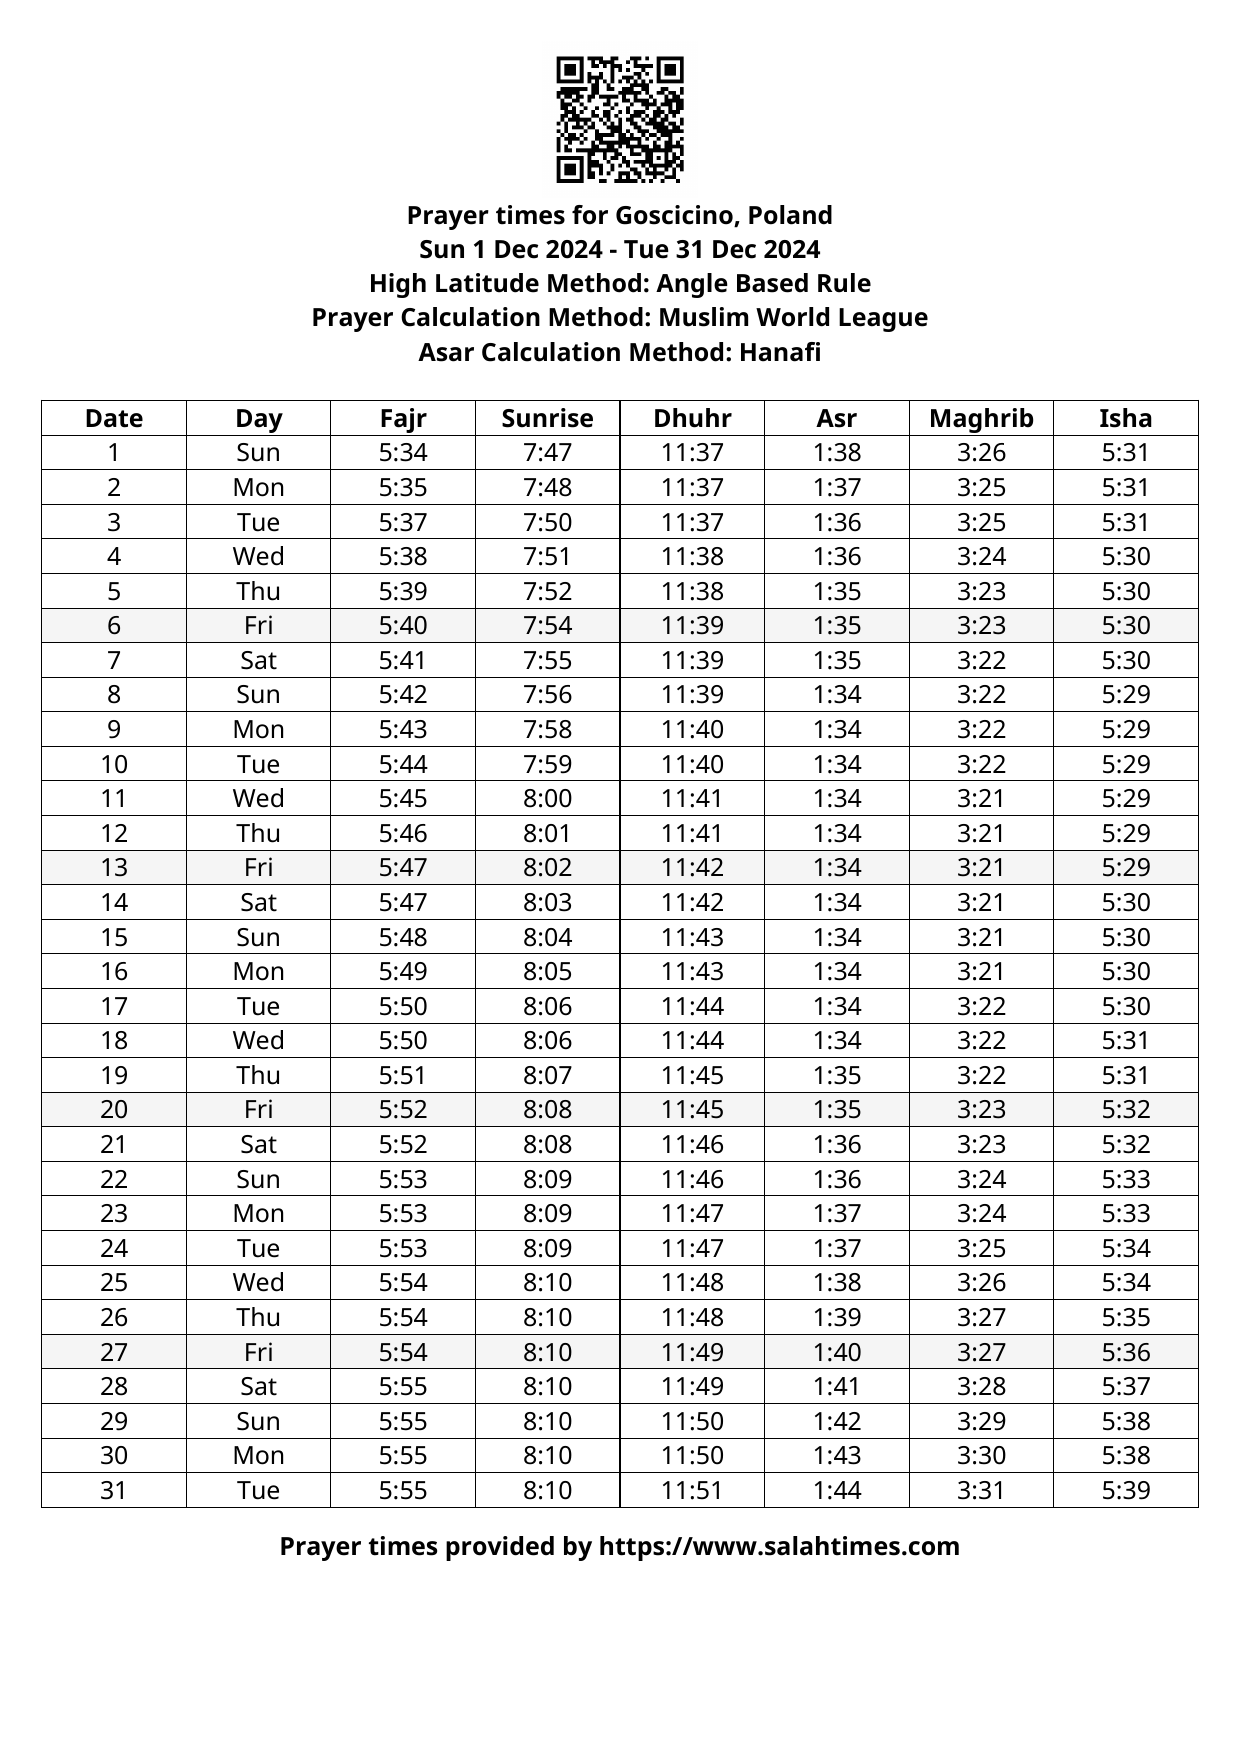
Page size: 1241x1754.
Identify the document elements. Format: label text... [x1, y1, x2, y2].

table_cell 3:21 [910, 954, 1053, 988]
table_cell 1:37 [765, 470, 909, 504]
table_cell 8:09 [476, 1196, 619, 1230]
table_cell 8:06 [476, 989, 619, 1022]
table_cell 13 [42, 851, 186, 884]
table_cell 1:37 [765, 1231, 909, 1264]
table_cell 11:39 [621, 678, 764, 711]
table_header Asr [765, 401, 909, 434]
table_cell Sun [187, 1404, 330, 1437]
table_cell 16 [42, 954, 186, 988]
table_cell 7:48 [476, 470, 619, 504]
table_cell Mon [187, 470, 330, 504]
text Sun 1 Dec 2024 - Tue 31 Dec 2024 [42, 232, 1198, 266]
table_cell 11:38 [621, 539, 764, 573]
table_cell Sun [187, 678, 330, 711]
table_cell 5:53 [331, 1196, 475, 1230]
table_cell Sat [187, 1127, 330, 1161]
table_cell 3:25 [910, 470, 1053, 504]
table_cell 1:34 [765, 989, 909, 1022]
table_cell 11:41 [621, 781, 764, 815]
table_cell 11:44 [621, 1024, 764, 1057]
table_cell 11:42 [621, 885, 764, 919]
table_cell 3:30 [910, 1439, 1053, 1472]
table_cell 5:30 [1054, 539, 1198, 573]
table_cell 11:39 [621, 609, 764, 642]
table_cell 5:31 [1054, 470, 1198, 504]
table_cell 5:55 [331, 1439, 475, 1472]
picture [542, 41, 699, 198]
table_cell 31 [42, 1473, 186, 1507]
table_cell Sat [187, 1369, 330, 1403]
table_cell 18 [42, 1024, 186, 1057]
table_cell 5:29 [1054, 747, 1198, 780]
table_cell 5:37 [1054, 1369, 1198, 1403]
table_cell 22 [42, 1162, 186, 1195]
table_cell 27 [42, 1335, 186, 1368]
table_cell 1:35 [765, 643, 909, 677]
table_cell Sat [187, 885, 330, 919]
table_cell 5:53 [331, 1162, 475, 1195]
table_cell 7:59 [476, 747, 619, 780]
table_cell 3:24 [910, 1196, 1053, 1230]
table_cell 5:30 [1054, 574, 1198, 607]
table_cell 5:38 [1054, 1404, 1198, 1437]
table_cell 7 [42, 643, 186, 677]
table_cell 5:30 [1054, 609, 1198, 642]
table_cell 21 [42, 1127, 186, 1161]
table_cell 1:39 [765, 1300, 909, 1334]
table_cell Sat [187, 643, 330, 677]
table_header Fajr [331, 401, 475, 434]
table_cell 1:38 [765, 436, 909, 469]
table_cell 5:31 [1054, 1024, 1198, 1057]
table_cell 1:34 [765, 678, 909, 711]
table_cell 11:43 [621, 920, 764, 953]
table_cell 7:54 [476, 609, 619, 642]
table_cell 11:39 [621, 643, 764, 677]
table_cell Thu [187, 816, 330, 849]
table_cell 11:51 [621, 1473, 764, 1507]
table_cell 11:45 [621, 1058, 764, 1092]
table_cell 10 [42, 747, 186, 780]
table_cell 9 [42, 712, 186, 746]
table_cell 8:10 [476, 1473, 619, 1507]
table_cell 5:31 [1054, 436, 1198, 469]
table_cell 5:30 [1054, 989, 1198, 1022]
table_cell 11:43 [621, 954, 764, 988]
table_cell 3:22 [910, 747, 1053, 780]
table_cell 11:44 [621, 989, 764, 1022]
table_cell 3:22 [910, 712, 1053, 746]
table_cell 5:29 [1054, 712, 1198, 746]
table_cell 11:49 [621, 1369, 764, 1403]
table_cell 3:23 [910, 609, 1053, 642]
table_cell 7:58 [476, 712, 619, 746]
table_cell 1:36 [765, 1127, 909, 1161]
text Asar Calculation Method: Hanafi [42, 334, 1198, 368]
table_cell 3:25 [910, 505, 1053, 538]
table_cell 17 [42, 989, 186, 1022]
table_cell 1:34 [765, 885, 909, 919]
table_cell 5:49 [331, 954, 475, 988]
table_cell 5:39 [331, 574, 475, 607]
table_cell 1:34 [765, 920, 909, 953]
table_cell 5:39 [1054, 1473, 1198, 1507]
table_cell 3:26 [910, 1266, 1053, 1299]
table_cell 5:29 [1054, 678, 1198, 711]
table_cell 3:21 [910, 885, 1053, 919]
table_cell 5:36 [1054, 1335, 1198, 1368]
table_cell 3:22 [910, 989, 1053, 1022]
table_cell 5:55 [331, 1473, 475, 1507]
table_cell 8:10 [476, 1439, 619, 1472]
table_cell 8:08 [476, 1093, 619, 1126]
table_cell Mon [187, 954, 330, 988]
table_cell 28 [42, 1369, 186, 1403]
table_cell 1:41 [765, 1369, 909, 1403]
table_cell 1:36 [765, 539, 909, 573]
table_cell 5:55 [331, 1369, 475, 1403]
table_cell 1:34 [765, 712, 909, 746]
table_cell 8 [42, 678, 186, 711]
table_cell Fri [187, 1093, 330, 1126]
table_cell 5:33 [1054, 1162, 1198, 1195]
table_cell 11:42 [621, 851, 764, 884]
table_cell 6 [42, 609, 186, 642]
table_cell 5:50 [331, 989, 475, 1022]
table_cell 1:34 [765, 781, 909, 815]
table_cell 5:35 [1054, 1300, 1198, 1334]
table_cell 11:47 [621, 1196, 764, 1230]
table_cell 5:30 [1054, 954, 1198, 988]
table_cell 5:37 [331, 505, 475, 538]
table_cell 5:34 [331, 436, 475, 469]
table_cell 5:55 [331, 1404, 475, 1437]
table_cell 1:35 [765, 1093, 909, 1126]
table_cell 11:41 [621, 816, 764, 849]
table_cell Wed [187, 781, 330, 815]
table_cell Thu [187, 1058, 330, 1092]
table_cell 11:40 [621, 712, 764, 746]
table_cell 3:22 [910, 643, 1053, 677]
table_cell 11:38 [621, 574, 764, 607]
table_cell 5:32 [1054, 1127, 1198, 1161]
table_cell 1:38 [765, 1266, 909, 1299]
table_cell Mon [187, 1439, 330, 1472]
table_cell Wed [187, 1266, 330, 1299]
table_cell 30 [42, 1439, 186, 1472]
table_cell 7:47 [476, 436, 619, 469]
table_cell 5:47 [331, 885, 475, 919]
table_cell 11:46 [621, 1162, 764, 1195]
table_cell 1:34 [765, 851, 909, 884]
table_cell 8:10 [476, 1404, 619, 1437]
table_cell Fri [187, 851, 330, 884]
table_cell 11:48 [621, 1266, 764, 1299]
table_cell 11:50 [621, 1439, 764, 1472]
table_cell 3:29 [910, 1404, 1053, 1437]
table_cell 5:30 [1054, 920, 1198, 953]
table_cell Fri [187, 609, 330, 642]
table_cell Sun [187, 920, 330, 953]
table_cell 5:41 [331, 643, 475, 677]
table_cell 20 [42, 1093, 186, 1126]
table_cell 8:04 [476, 920, 619, 953]
table_cell 5:30 [1054, 885, 1198, 919]
table_cell 3:22 [910, 678, 1053, 711]
table_cell 26 [42, 1300, 186, 1334]
table_cell 3:27 [910, 1335, 1053, 1368]
table_cell 11:37 [621, 436, 764, 469]
table_cell 8:10 [476, 1266, 619, 1299]
table_cell 5:54 [331, 1335, 475, 1368]
table_cell 1:44 [765, 1473, 909, 1507]
table_cell 5:29 [1054, 816, 1198, 849]
table_cell 11:47 [621, 1231, 764, 1264]
table_cell 7:51 [476, 539, 619, 573]
table_cell 8:10 [476, 1369, 619, 1403]
table_cell 8:00 [476, 781, 619, 815]
table_cell 5:32 [1054, 1093, 1198, 1126]
table_cell 3:24 [910, 539, 1053, 573]
table_cell 1:35 [765, 1058, 909, 1092]
table_cell 1:36 [765, 1162, 909, 1195]
table_cell 5:42 [331, 678, 475, 711]
table_cell 8:01 [476, 816, 619, 849]
table_cell 1:34 [765, 1024, 909, 1057]
table_cell 7:56 [476, 678, 619, 711]
table_cell 11:49 [621, 1335, 764, 1368]
table_cell 3:21 [910, 851, 1053, 884]
table_cell 11:48 [621, 1300, 764, 1334]
table_cell Tue [187, 747, 330, 780]
table_cell 11:45 [621, 1093, 764, 1126]
table_cell Tue [187, 1231, 330, 1264]
table_cell 2 [42, 470, 186, 504]
table_cell 14 [42, 885, 186, 919]
table_cell 3:28 [910, 1369, 1053, 1403]
table_cell 5:40 [331, 609, 475, 642]
table_cell 5:30 [1054, 643, 1198, 677]
table_header Isha [1054, 401, 1198, 434]
table_cell 3:24 [910, 1162, 1053, 1195]
table_header Date [42, 401, 186, 434]
table_cell Tue [187, 989, 330, 1022]
table_cell 5:48 [331, 920, 475, 953]
table_cell 4 [42, 539, 186, 573]
table_cell 8:09 [476, 1231, 619, 1264]
table_cell 8:02 [476, 851, 619, 884]
table_cell 3:23 [910, 1127, 1053, 1161]
table_cell Wed [187, 1024, 330, 1057]
table_cell 25 [42, 1266, 186, 1299]
table_cell 5 [42, 574, 186, 607]
table_cell 7:55 [476, 643, 619, 677]
table_cell 3:23 [910, 574, 1053, 607]
table_cell 3:22 [910, 1058, 1053, 1092]
table_cell 5:52 [331, 1093, 475, 1126]
table_cell 8:09 [476, 1162, 619, 1195]
table_cell 5:51 [331, 1058, 475, 1092]
table_cell 8:07 [476, 1058, 619, 1092]
table_cell 1 [42, 436, 186, 469]
table_cell 5:52 [331, 1127, 475, 1161]
table_cell 3 [42, 505, 186, 538]
table_cell 5:31 [1054, 505, 1198, 538]
table_cell 19 [42, 1058, 186, 1092]
table_cell 5:43 [331, 712, 475, 746]
table_header Dhuhr [621, 401, 764, 434]
table_cell 5:50 [331, 1024, 475, 1057]
text Prayer times provided by https://www.salahtimes.com [42, 1528, 1198, 1563]
table_cell 23 [42, 1196, 186, 1230]
table_cell 1:35 [765, 609, 909, 642]
text High Latitude Method: Angle Based Rule [42, 266, 1198, 300]
table_cell 8:03 [476, 885, 619, 919]
table_cell 5:35 [331, 470, 475, 504]
table_cell 11:37 [621, 470, 764, 504]
table_cell Thu [187, 1300, 330, 1334]
table_cell 1:42 [765, 1404, 909, 1437]
table_cell 11:50 [621, 1404, 764, 1437]
table_cell 29 [42, 1404, 186, 1437]
table_cell Mon [187, 712, 330, 746]
table_header Day [187, 401, 330, 434]
table_cell 5:33 [1054, 1196, 1198, 1230]
table_cell 1:40 [765, 1335, 909, 1368]
table_cell 1:34 [765, 954, 909, 988]
table_cell 11:40 [621, 747, 764, 780]
table_cell 1:35 [765, 574, 909, 607]
table_cell 24 [42, 1231, 186, 1264]
table_cell 5:34 [1054, 1266, 1198, 1299]
table_cell 5:31 [1054, 1058, 1198, 1092]
table_cell Fri [187, 1335, 330, 1368]
table_cell Thu [187, 574, 330, 607]
table_cell 3:25 [910, 1231, 1053, 1264]
table_cell 1:36 [765, 505, 909, 538]
table_cell 8:05 [476, 954, 619, 988]
table_cell 1:37 [765, 1196, 909, 1230]
table_cell 5:44 [331, 747, 475, 780]
table_header Sunrise [476, 401, 619, 434]
table_cell 3:26 [910, 436, 1053, 469]
table_cell 5:45 [331, 781, 475, 815]
table_cell 1:43 [765, 1439, 909, 1472]
table_cell 5:34 [1054, 1231, 1198, 1264]
table_cell 5:38 [331, 539, 475, 573]
table_cell 5:54 [331, 1300, 475, 1334]
table_cell 7:50 [476, 505, 619, 538]
table_cell 3:23 [910, 1093, 1053, 1126]
table_cell 11:46 [621, 1127, 764, 1161]
table_cell Mon [187, 1196, 330, 1230]
table_cell 3:21 [910, 920, 1053, 953]
table_cell 15 [42, 920, 186, 953]
table_cell 11:37 [621, 505, 764, 538]
table_cell 3:22 [910, 1024, 1053, 1057]
table_cell 1:34 [765, 816, 909, 849]
text Prayer times for Goscicino, Poland [42, 198, 1198, 232]
table_cell 3:21 [910, 816, 1053, 849]
table_cell Wed [187, 539, 330, 573]
table_cell 3:27 [910, 1300, 1053, 1334]
table_cell 5:46 [331, 816, 475, 849]
table_cell 5:53 [331, 1231, 475, 1264]
table_cell Sun [187, 436, 330, 469]
table_cell 5:38 [1054, 1439, 1198, 1472]
table_cell 8:08 [476, 1127, 619, 1161]
table_cell 5:54 [331, 1266, 475, 1299]
table_cell 5:29 [1054, 851, 1198, 884]
table_cell 5:29 [1054, 781, 1198, 815]
table_cell 3:21 [910, 781, 1053, 815]
table_cell 12 [42, 816, 186, 849]
table_cell 7:52 [476, 574, 619, 607]
table_cell 1:34 [765, 747, 909, 780]
table_cell 3:31 [910, 1473, 1053, 1507]
table_cell Sun [187, 1162, 330, 1195]
table_cell 11 [42, 781, 186, 815]
table_header Maghrib [910, 401, 1053, 434]
table_cell Tue [187, 505, 330, 538]
table_cell Tue [187, 1473, 330, 1507]
text Prayer Calculation Method: Muslim World League [42, 300, 1198, 334]
table_cell 5:47 [331, 851, 475, 884]
table_cell 8:10 [476, 1300, 619, 1334]
table_cell 8:06 [476, 1024, 619, 1057]
table_cell 8:10 [476, 1335, 619, 1368]
